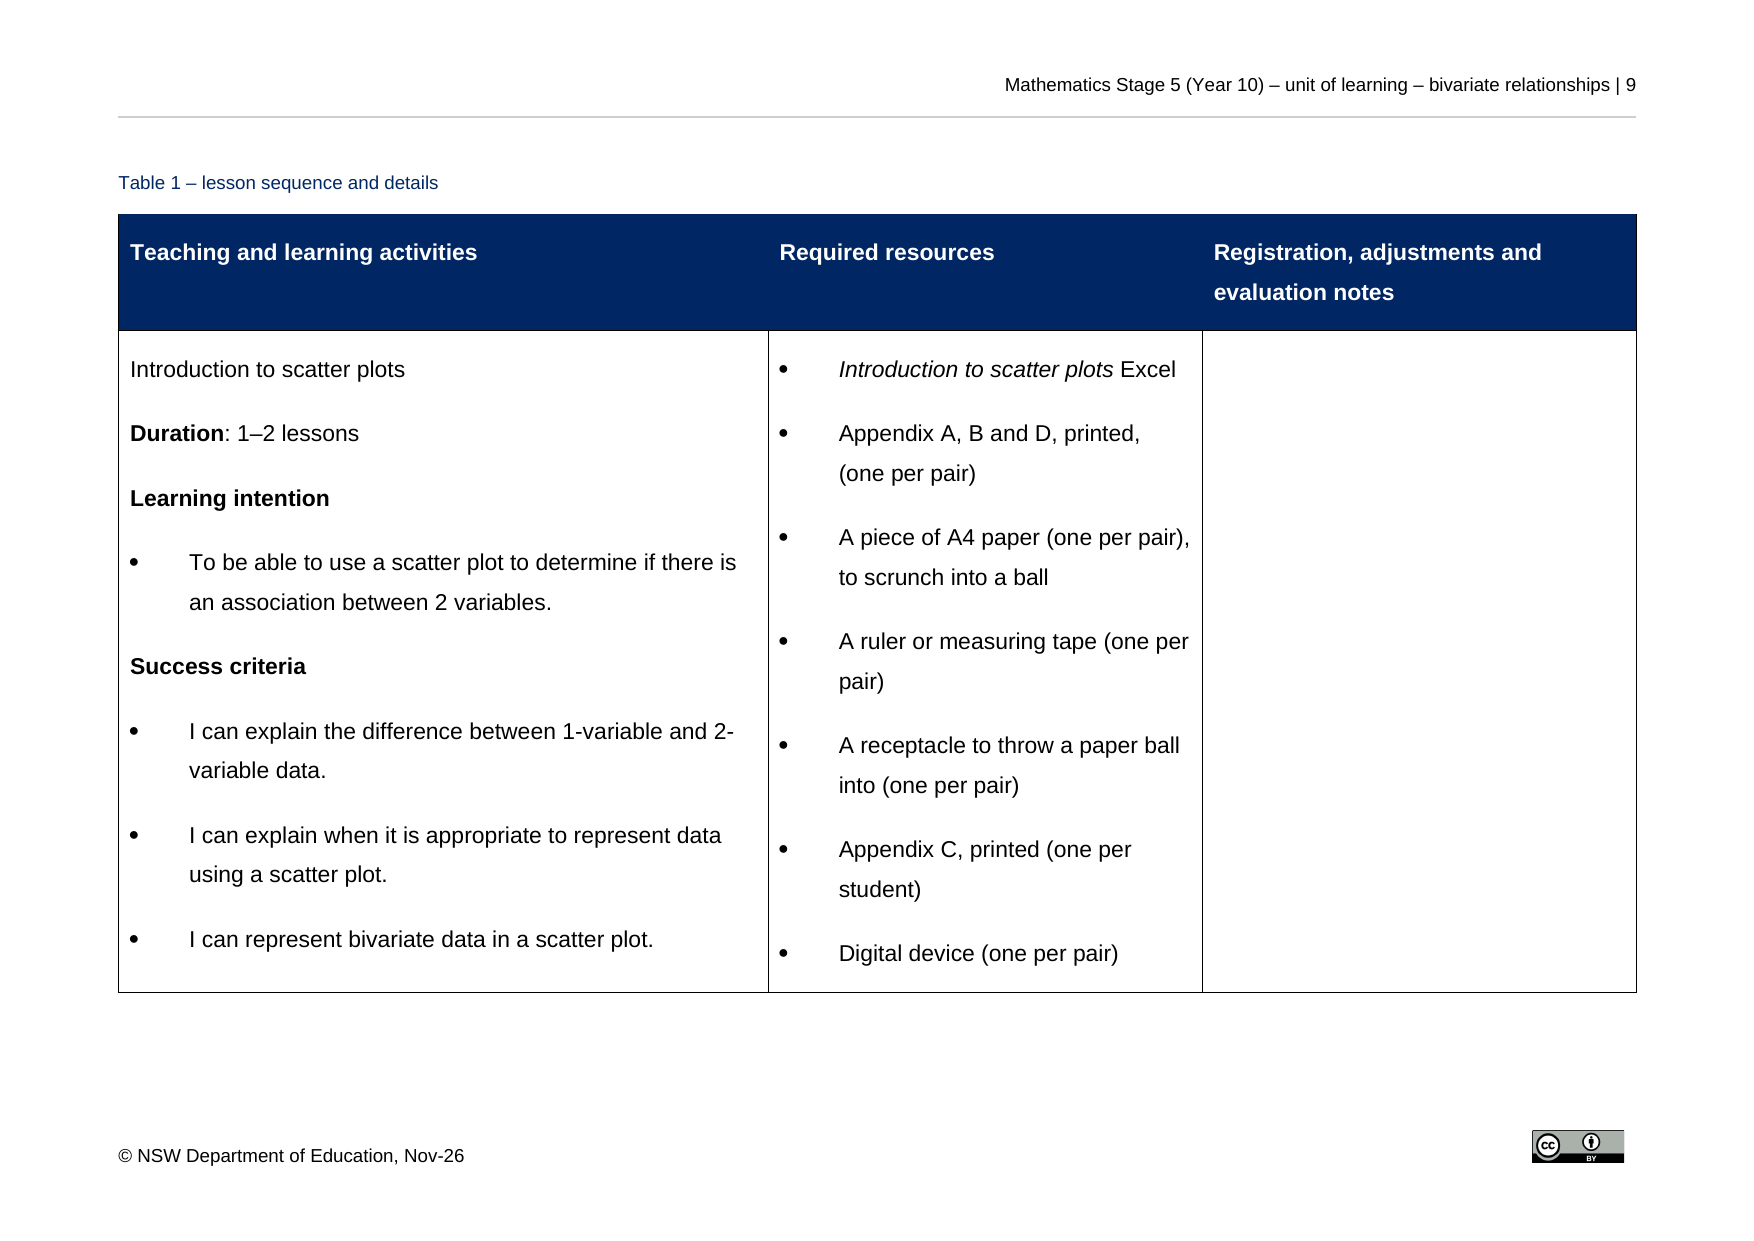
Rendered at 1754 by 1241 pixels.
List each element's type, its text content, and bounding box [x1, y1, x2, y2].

table_cell Introduction to scatter plots Duration: 1–2 lessons Learning intention To be able to use a scatter plot to determine if there is an association between 2 variables. Success criteria I can explain the difference between 1-variable and 2-variable data. I can explain when it is appropriate to represent data using a scatter plot. I can represent bivariate data in a scatter plot. [119, 331, 768, 992]
picture [1532, 1130, 1625, 1163]
table_cell Introduction to scatter plots Excel Appendix A, B and D, printed, (one per pair) A piece of A4 paper (one per pair), to scrunch into a ball A ruler or measuring tape (one per pair) A receptacle to throw a paper ball into (one per pair) Appendix C, printed (one per student) Digital device (one per pair) [769, 331, 1202, 992]
text Table 1 – lesson sequence and details [118, 172, 1636, 193]
table_header Teaching and learning activities [119, 214, 768, 330]
table_header Registration, adjustments and evaluation notes [1202, 214, 1636, 330]
table_cell [1203, 331, 1636, 992]
table_header Required resources [768, 214, 1202, 330]
